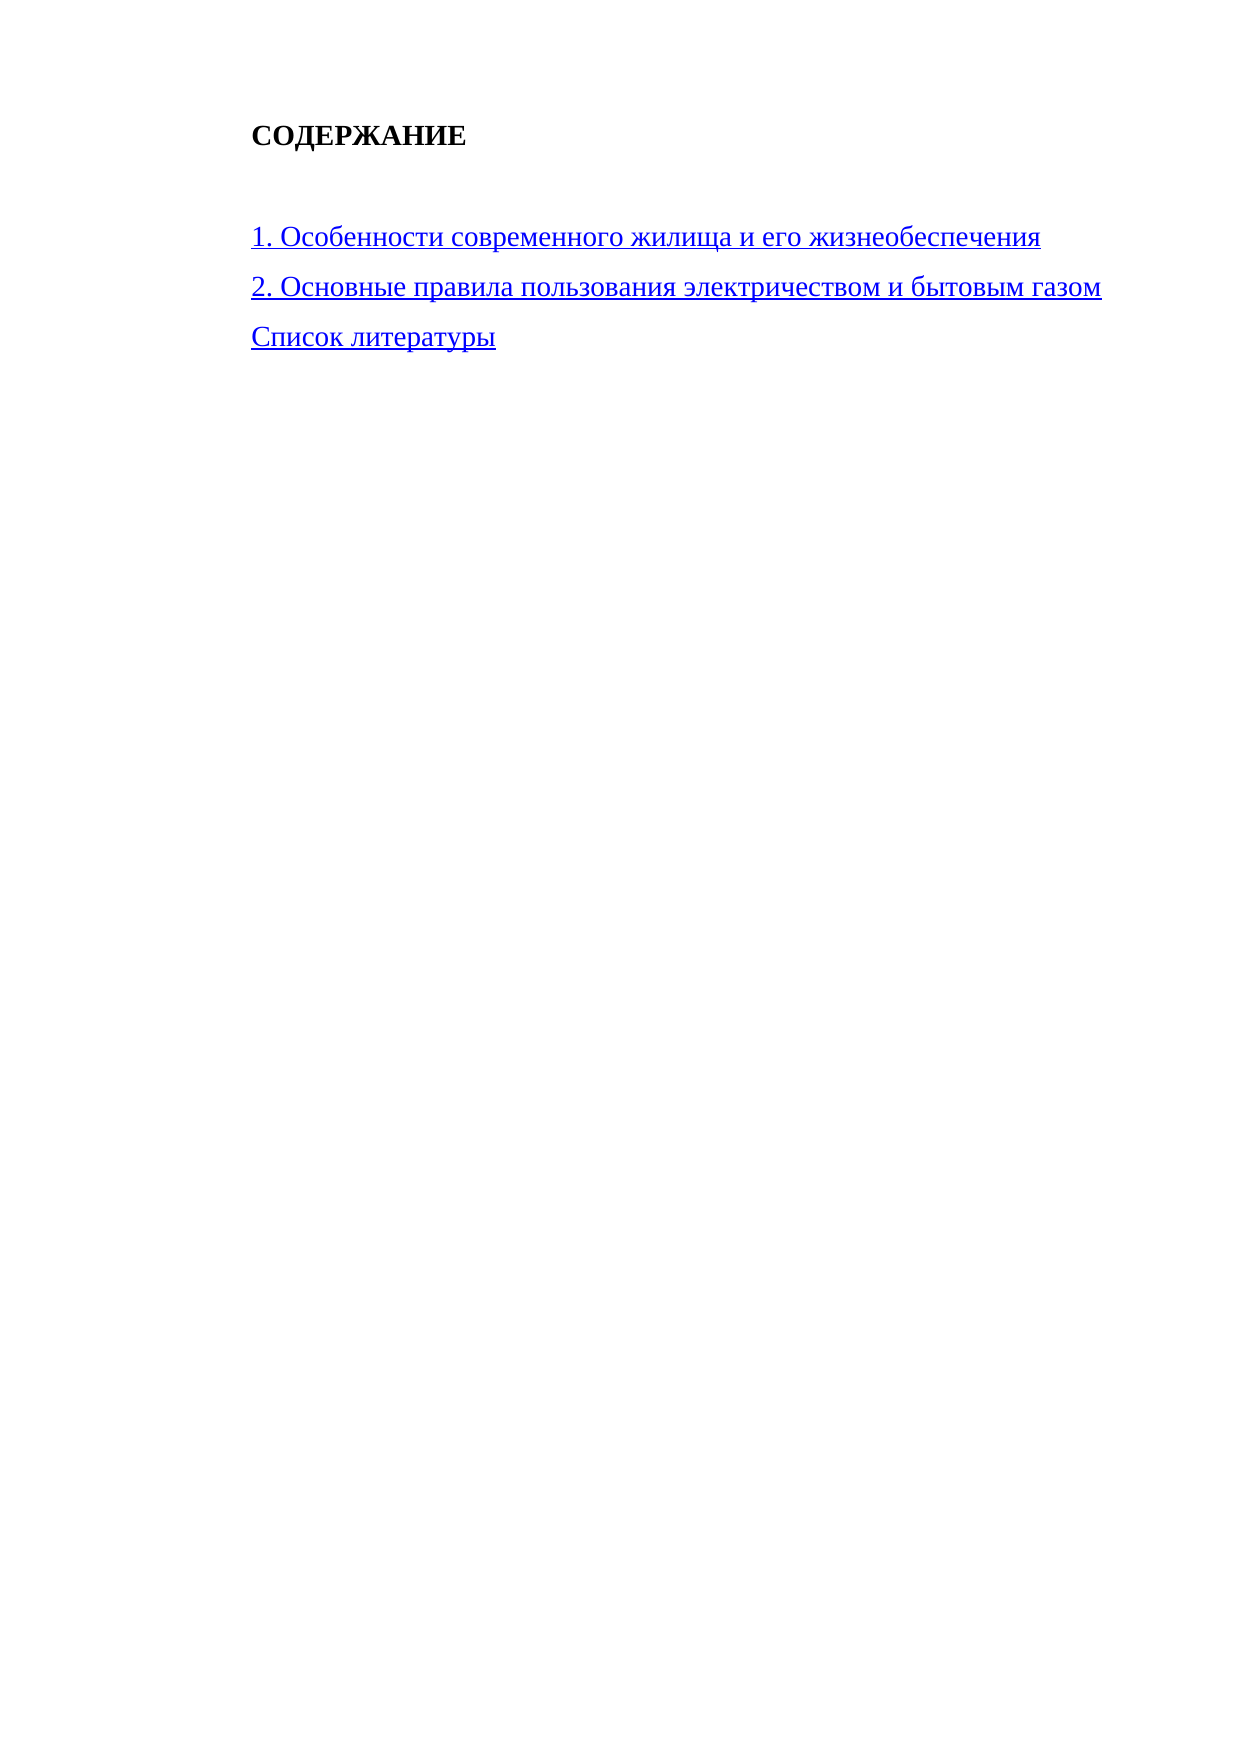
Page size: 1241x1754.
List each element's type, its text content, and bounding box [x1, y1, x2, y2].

text 1. Особенности современного жилища и его жизнеобеспечения [177, 219, 1152, 252]
text 2. Основные правила пользования электричеством и бытовым газом [177, 269, 1152, 303]
text Список литературы [177, 319, 1152, 353]
text СОДЕРЖАНИЕ [177, 118, 1152, 152]
